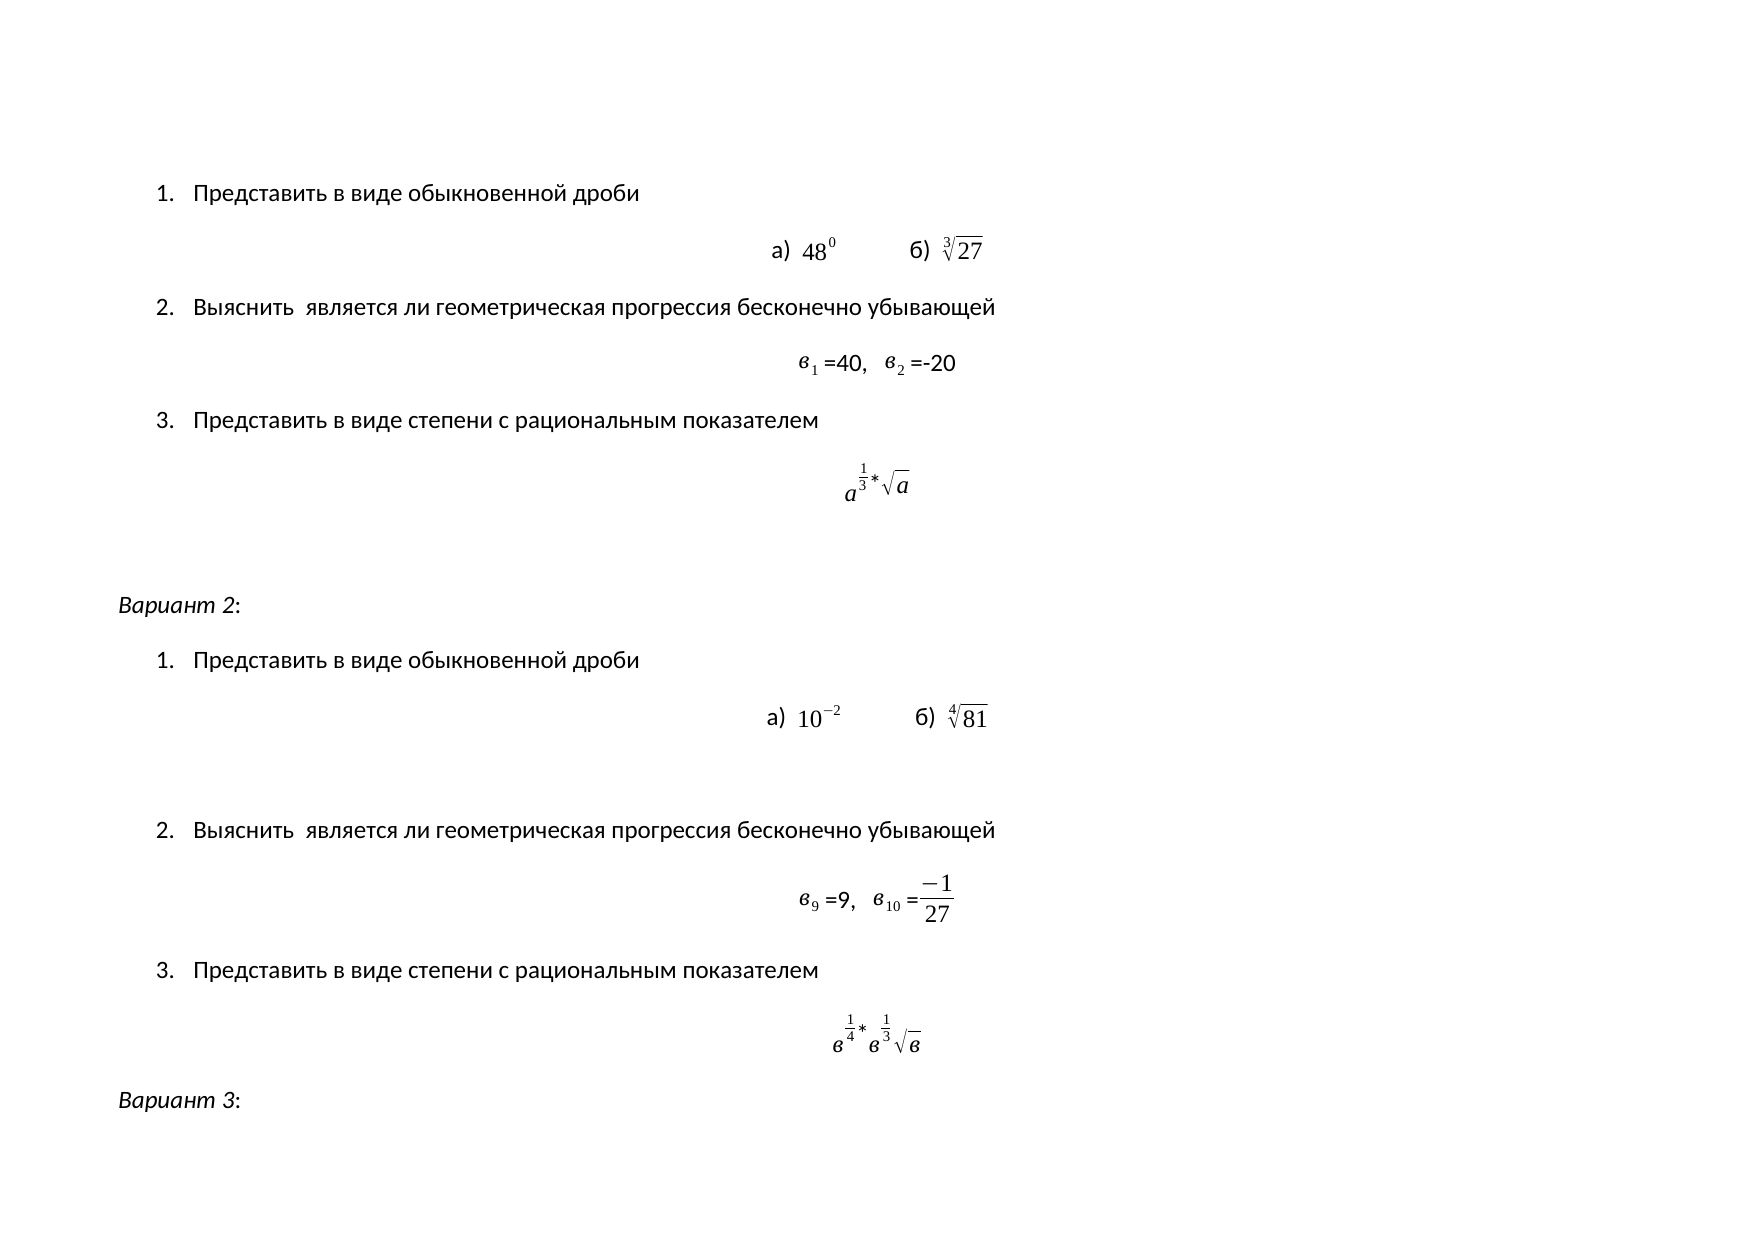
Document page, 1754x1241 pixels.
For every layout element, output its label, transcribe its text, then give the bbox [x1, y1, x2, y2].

text * [118, 1010, 1636, 1059]
list Представить в виде степени с рациональным показателем [156, 404, 1636, 434]
text =40, =-20 [118, 346, 1636, 378]
text =9, = [118, 870, 1636, 929]
list Представить в виде обыкновенной дроби [156, 177, 1636, 208]
list Представить в виде обыкновенной дроби [156, 645, 1636, 675]
text а) б) [118, 701, 1636, 733]
list Выяснить является ли геометрическая прогрессия бесконечно убывающей [156, 814, 1636, 844]
text Вариант 2: [118, 589, 1636, 619]
list Выяснить является ли геометрическая прогрессия бесконечно убывающей [156, 291, 1636, 321]
text а) б) [118, 233, 1636, 265]
text * [118, 460, 1636, 508]
list Представить в виде степени с рациональным показателем [156, 954, 1636, 984]
text Вариант 3: [118, 1084, 1636, 1114]
